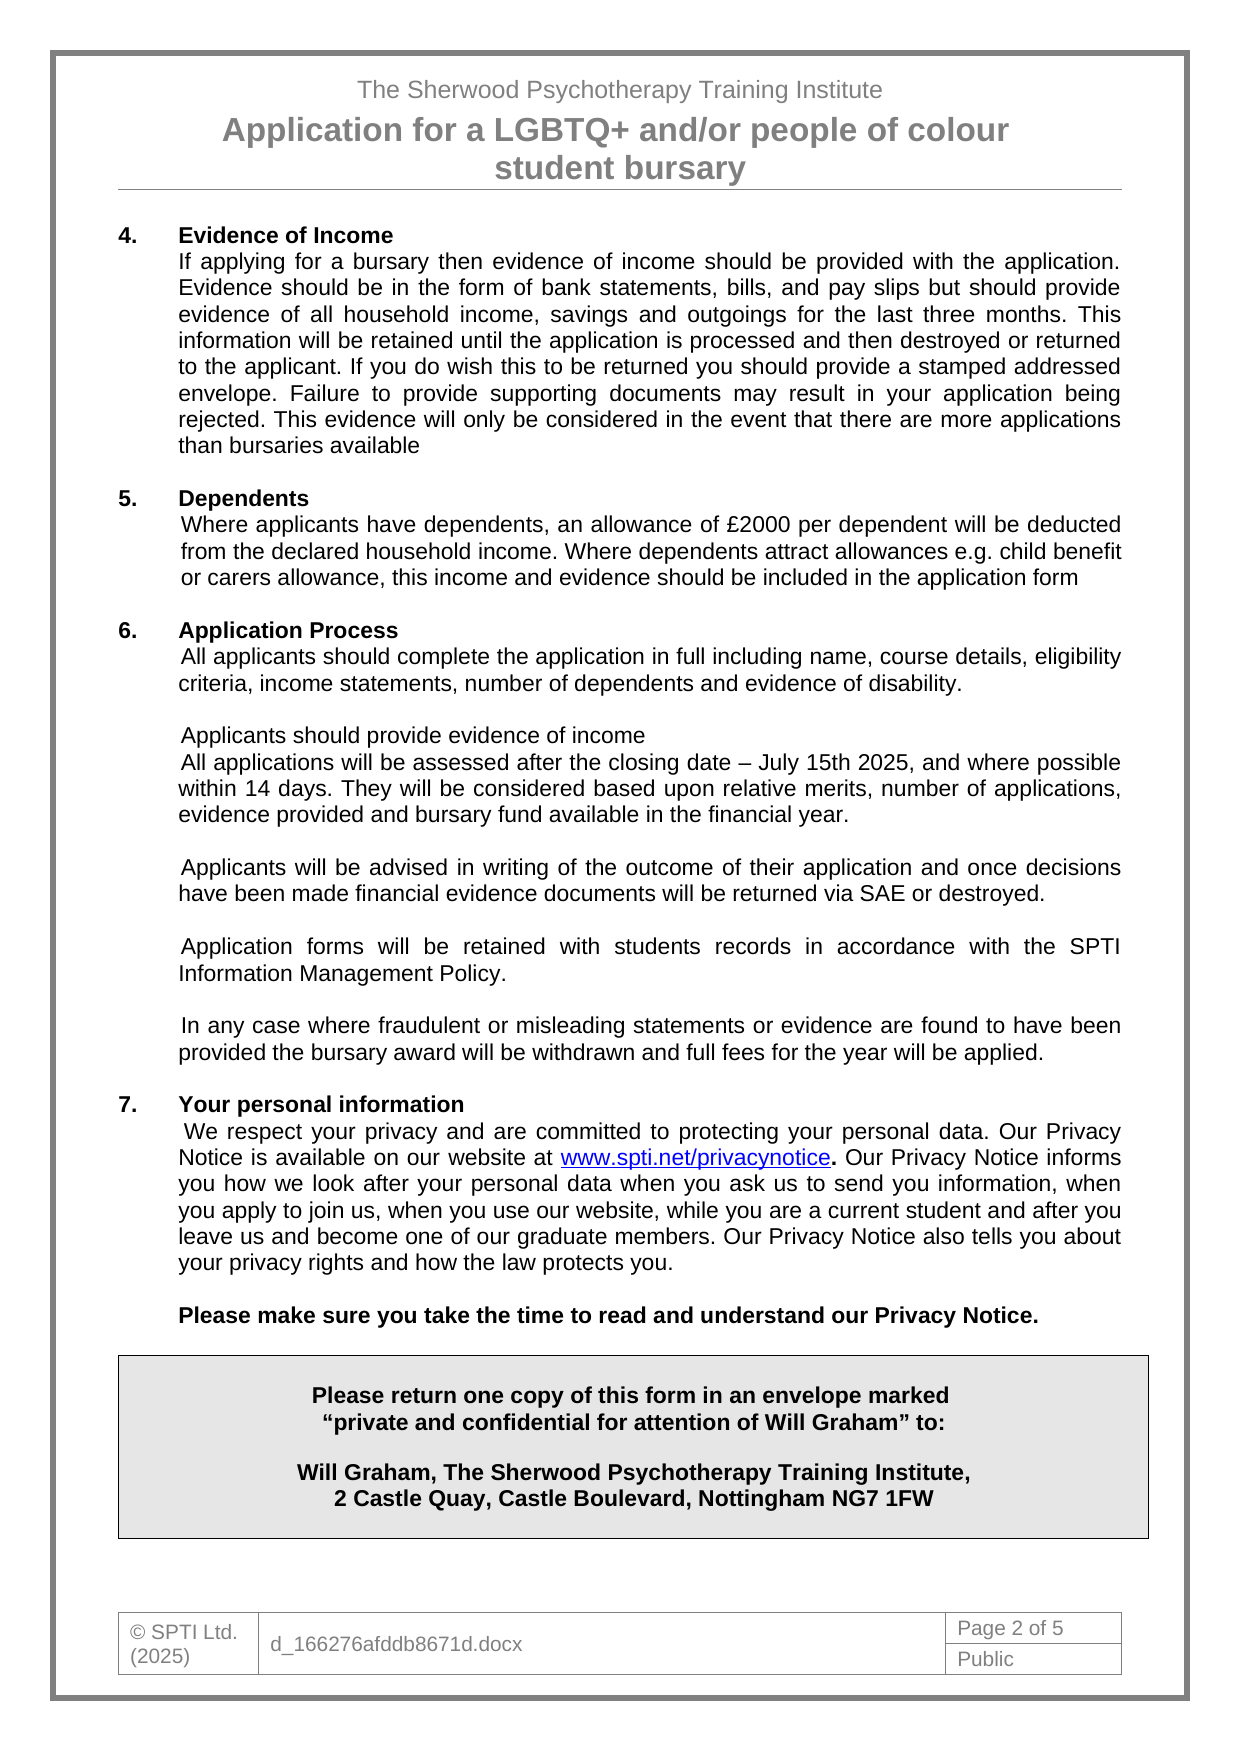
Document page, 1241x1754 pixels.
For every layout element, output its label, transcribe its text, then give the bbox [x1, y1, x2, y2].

text All applications will be assessed after the closing date – July 15th 2025, and where possible within 14 days. They will be considered based upon relative merits, number of applications, evidence provided and bursary fund available in the financial year. [178, 749, 1122, 828]
text 4. Evidence of Income [118, 222, 1122, 248]
text 5. Dependents [118, 485, 1122, 511]
text 7. Your personal information [118, 1091, 1122, 1118]
text Please make sure you take the time to read and understand our Privacy Notice. [178, 1302, 1122, 1328]
text All applicants should complete the application in full including name, course details, eligibility criteria, income statements, number of dependents and evidence of disability. [178, 643, 1122, 696]
text Application forms will be retained with students records in accordance with the SPTI Information Management Policy. [178, 933, 1122, 986]
text Applicants should provide evidence of income [178, 722, 1122, 749]
text In any case where fraudulent or misleading statements or evidence are found to have been provided the bursary award will be withdrawn and full fees for the year will be applied. [178, 1012, 1122, 1065]
text Applicants will be advised in writing of the outcome of their application and once decisions have been made financial evidence documents will be returned via SAE or destroyed. [178, 854, 1122, 907]
text We respect your privacy and are committed to protecting your personal data. Our Privacy Notice is available on our website at www.spti.net/privacynotice. Our Privacy Notice informs you how we look after your personal data when you ask us to send you information, when you apply to join us, when you use our website, while you are a current student and after you leave us and become one of our graduate members. Our Privacy Notice also tells you about your privacy rights and how the law protects you. [177, 1118, 1122, 1276]
text Where applicants have dependents, an allowance of £2000 per dependent will be deducted from the declared household income. Where dependents attract allowances e.g. child benefit or carers allowance, this income and evidence should be included in the application form [181, 511, 1122, 591]
text 6. Application Process [118, 617, 1122, 643]
table_header Please return one copy of this form in an envelope marked “private and confidential for attention of Will Graham” to: Will Graham, The Sherwood Psychotherapy Training Institute, 2 Castle Quay, Castle Boulevard, Nottingham NG7 1FW [119, 1356, 1148, 1538]
text If applying for a bursary then evidence of income should be provided with the application. Evidence should be in the form of bank statements, bills, and pay slips but should provide evidence of all household income, savings and outgoings for the last three months. This information will be retained until the application is processed and then destroyed or returned to the applicant. If you do wish this to be returned you should provide a stamped addressed envelope. Failure to provide supporting documents may result in your application being rejected. This evidence will only be considered in the event that there are more applications than bursaries available [118, 248, 1122, 459]
